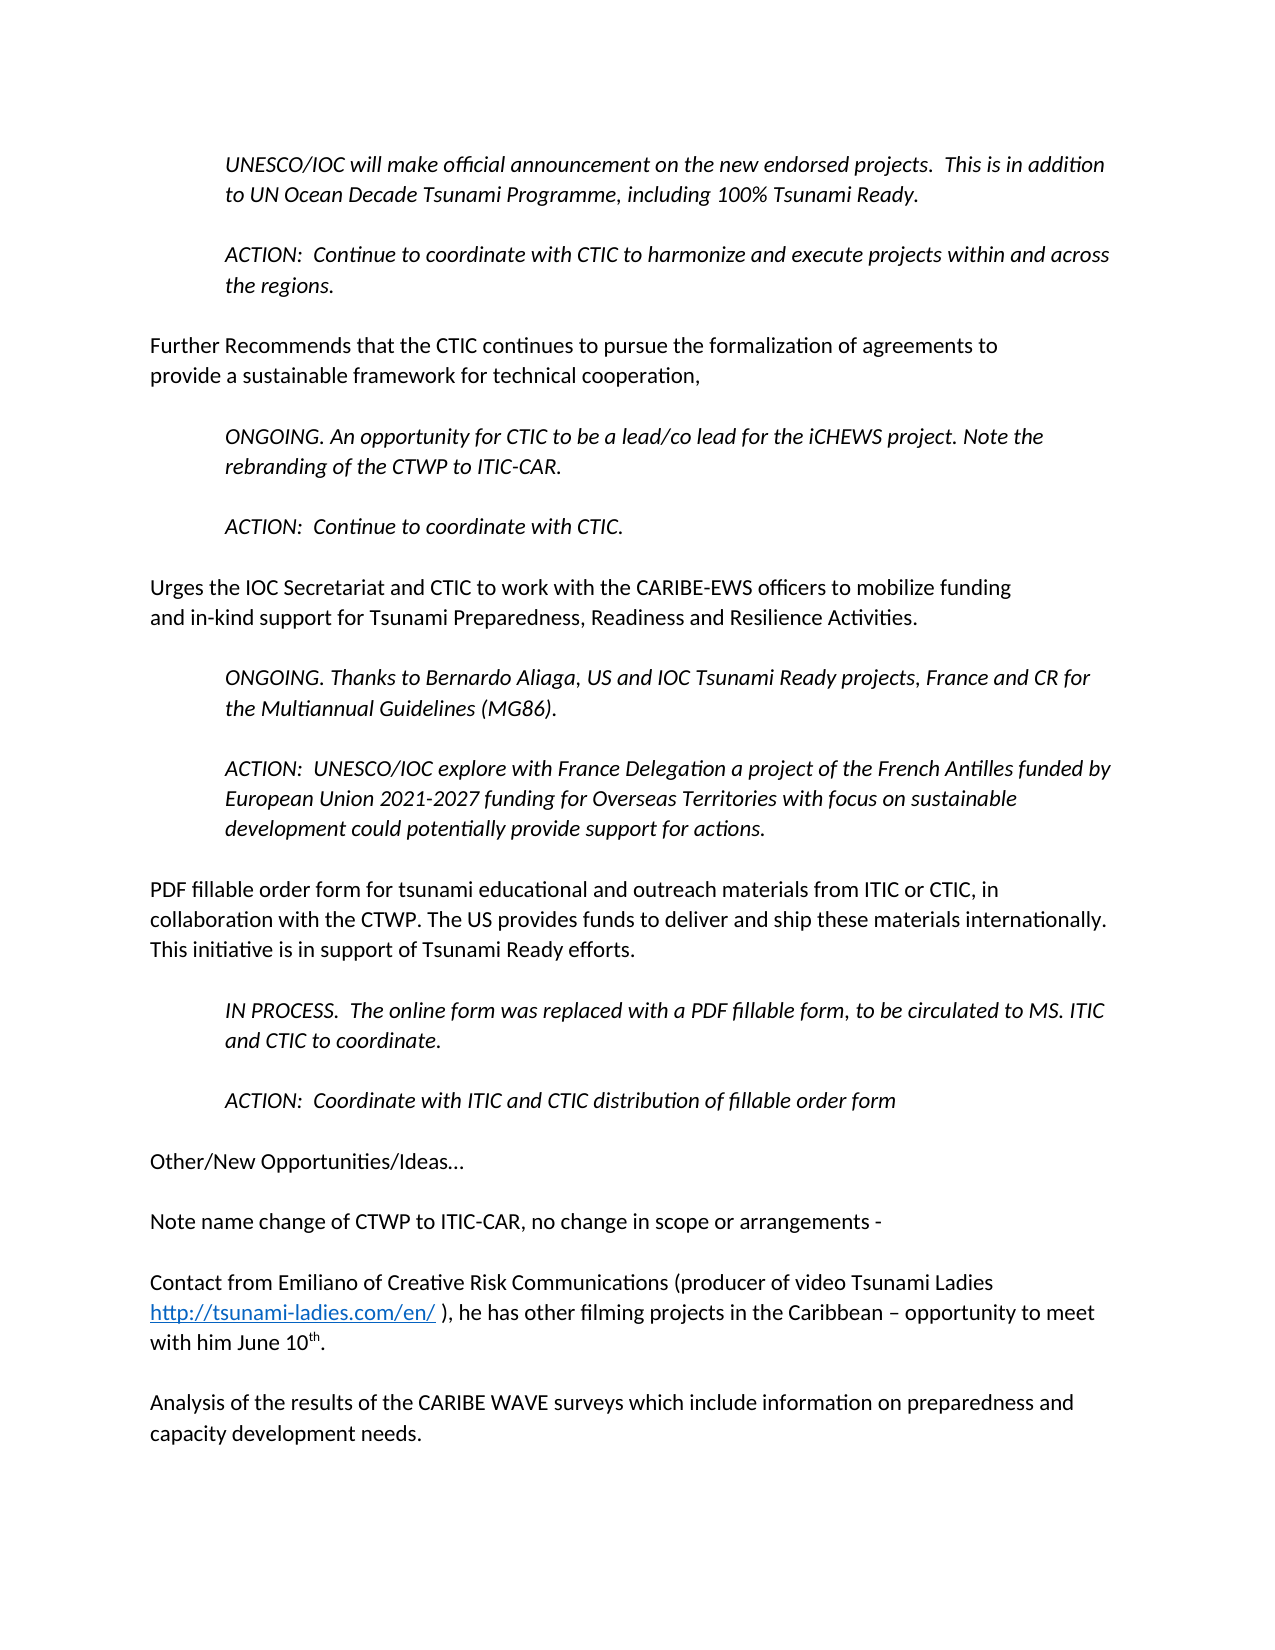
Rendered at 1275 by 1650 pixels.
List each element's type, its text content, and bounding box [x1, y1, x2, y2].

text ACTION: UNESCO/IOC explore with France Delegation a project of the French Antilles funded by European Union 2021-2027 funding for Overseas Territories with focus on sustainable development could potentially provide support for actions. [225, 754, 1125, 843]
text Urges the IOC Secretariat and CTIC to work with the CARIBE-EWS officers to mobilize funding [150, 573, 1125, 601]
text and in-kind support for Tsunami Preparedness, Readiness and Resilience Activities. [150, 603, 1125, 631]
text Analysis of the results of the CARIBE WAVE surveys which include information on preparedness and capacity development needs. [150, 1388, 1125, 1447]
text PDF fillable order form for tsunami educational and outreach materials from ITIC or CTIC, in collaboration with the CTWP. The US provides funds to deliver and ship these materials internationally. This initiative is in support of Tsunami Ready efforts. [150, 875, 1125, 963]
text IN PROCESS. The online form was replaced with a PDF fillable form, to be circulated to MS. ITIC and CTIC to coordinate. [225, 996, 1125, 1054]
text Further Recommends that the CTIC continues to pursue the formalization of agreements to [150, 331, 1125, 359]
text ONGOING. An opportunity for CTIC to be a lead/co lead for the iCHEWS project. Note the rebranding of the CTWP to ITIC-CAR. [225, 422, 1125, 480]
text Note name change of CTWP to ITIC-CAR, no change in scope or arrangements - [150, 1207, 1125, 1235]
text ONGOING. Thanks to Bernardo Aliaga, US and IOC Tsunami Ready projects, France and CR for the Multiannual Guidelines (MG86). [225, 663, 1125, 722]
text Contact from Emiliano of Creative Risk Communications (producer of video Tsunami Ladies http://tsunami-ladies.com/en/ ), he has other filming projects in the Caribbean – opportunity to meet with him June 10th. [150, 1268, 1125, 1356]
text ACTION: Continue to coordinate with CTIC. [225, 512, 1125, 541]
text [225, 150, 1125, 208]
text provide a sustainable framework for technical cooperation, [150, 361, 1125, 389]
text ACTION: Continue to coordinate with CTIC to harmonize and execute projects within and across the regions. [225, 241, 1125, 299]
text Other/New Opportunities/Ideas… [150, 1147, 1125, 1175]
text ACTION: Coordinate with ITIC and CTIC distribution of fillable order form [150, 1086, 1125, 1114]
